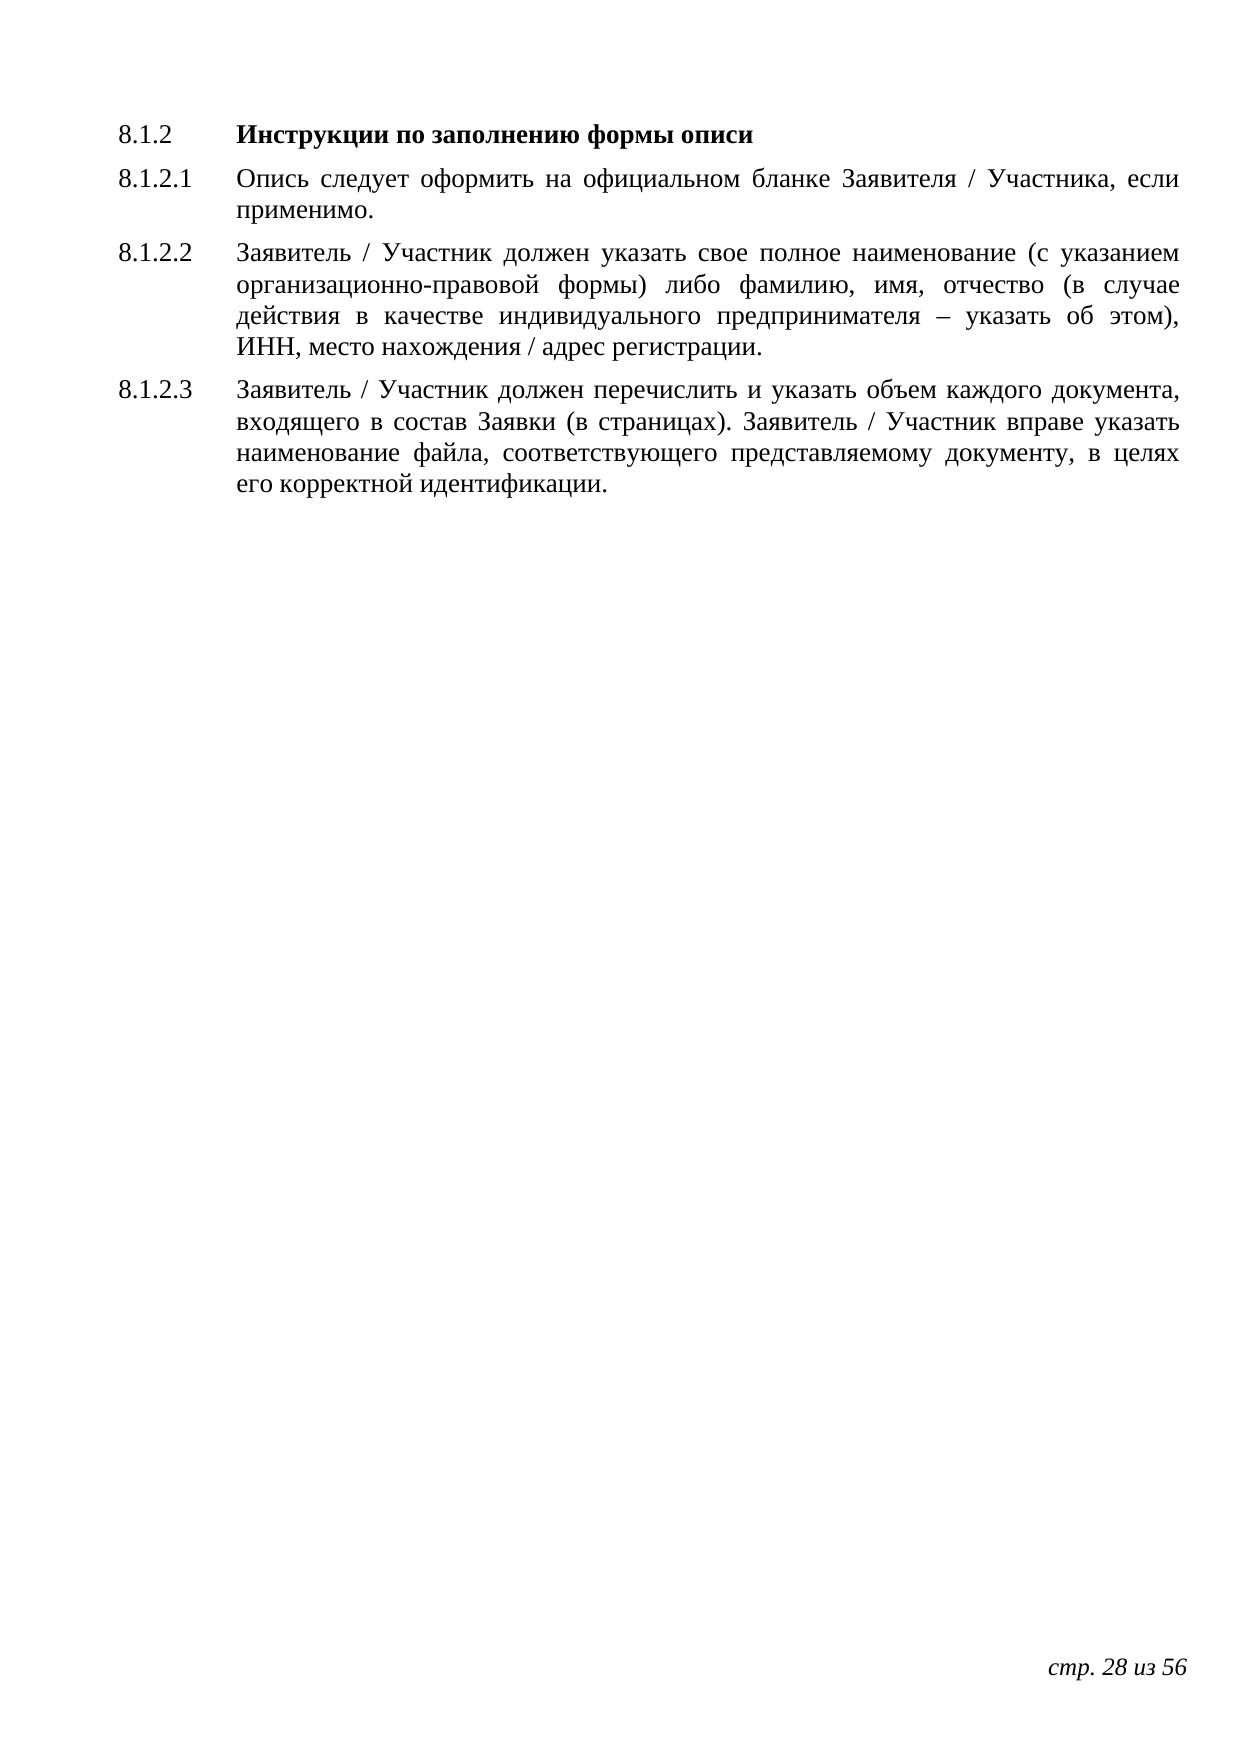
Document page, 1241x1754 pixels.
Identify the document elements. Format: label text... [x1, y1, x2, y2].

list Заявитель / Участник должен указать свое полное наименование (с указанием организационно-правовой формы) либо фамилию, имя, отчество (в случае действия в качестве индивидуального предпринимателя – указать об этом), ИНН, место нахождения / адрес регистрации. [118, 237, 1181, 361]
list Заявитель / Участник должен перечислить и указать объем каждого документа, входящего в состав Заявки (в страницах). Заявитель / Участник вправе указать наименование файла, соответствующего представляемому документу, в целях его корректной идентификации. [118, 374, 1181, 498]
list Инструкции по заполнению формы описи [118, 118, 1181, 149]
list Опись следует оформить на официальном бланке Заявителя / Участника, если применимо. [118, 162, 1181, 224]
